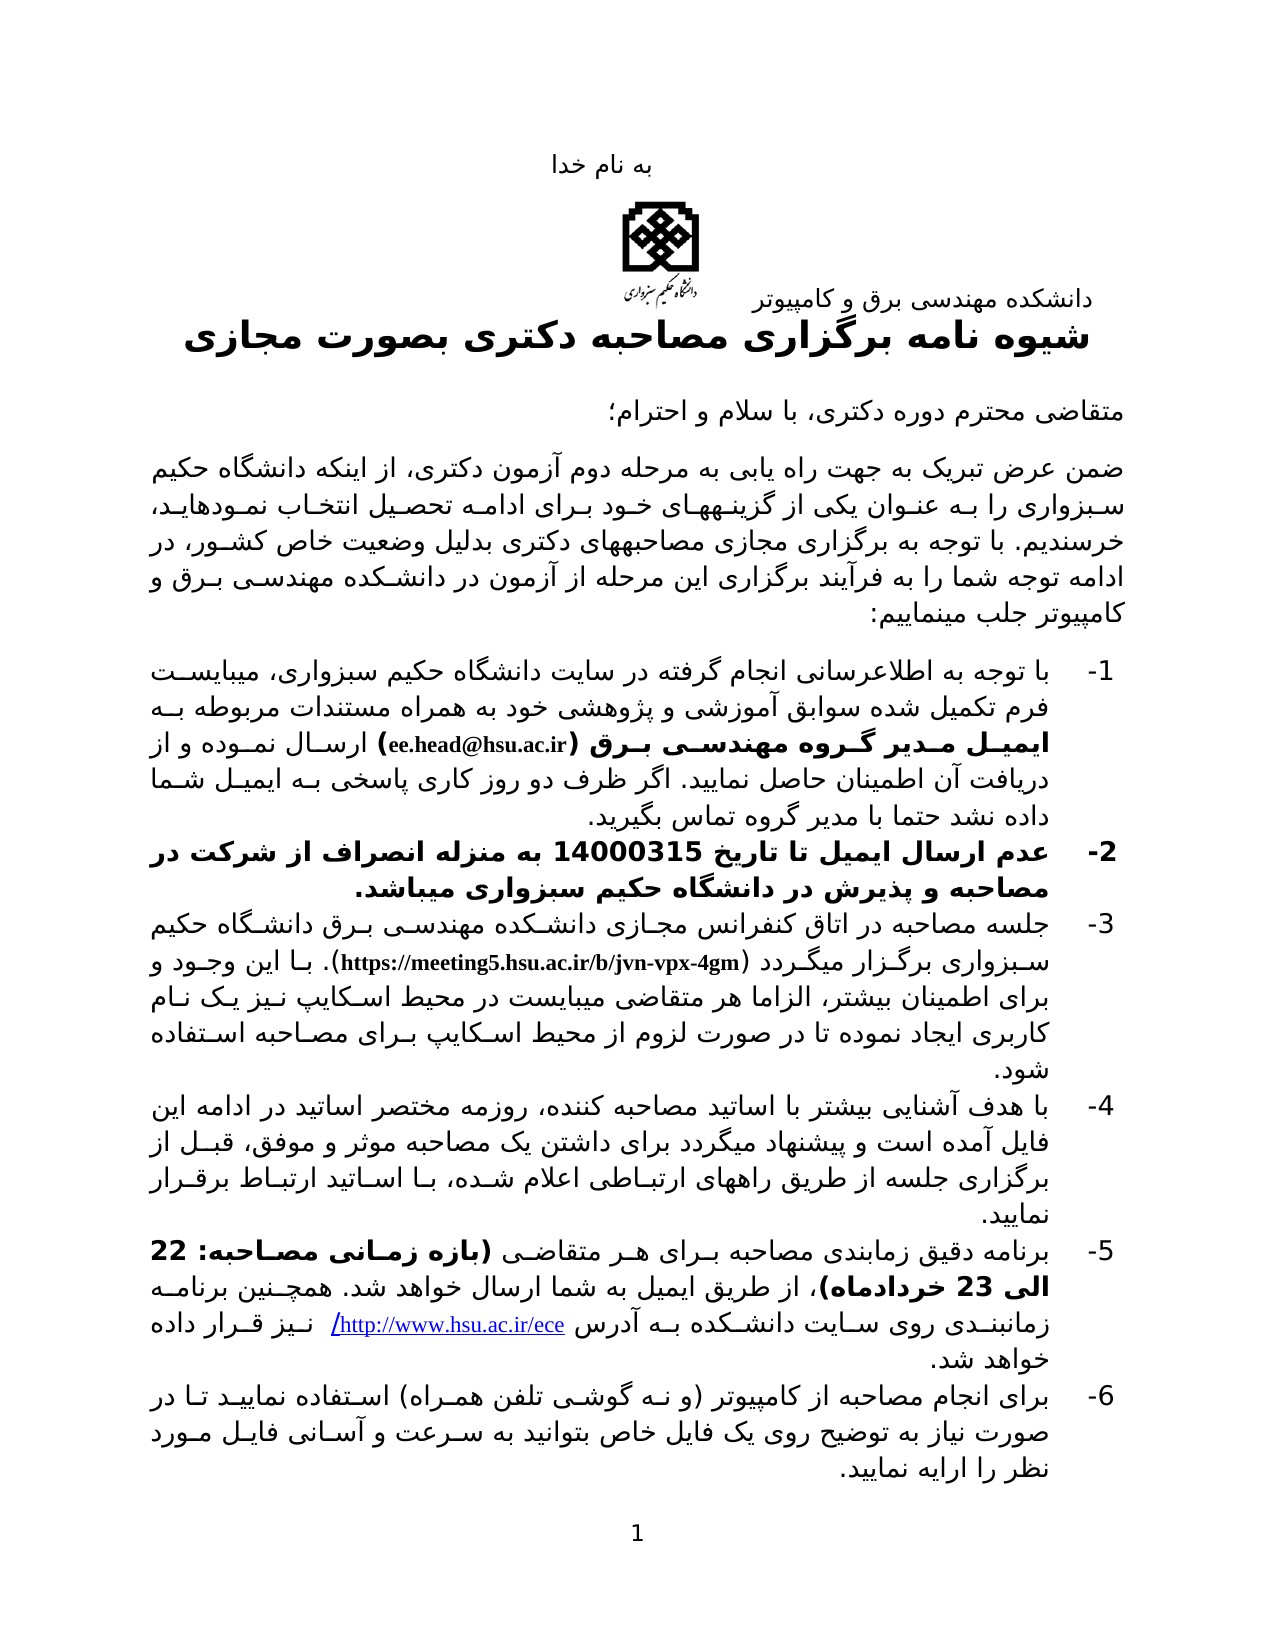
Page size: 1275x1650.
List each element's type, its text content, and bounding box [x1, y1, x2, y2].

text دانشکده مهندسی برق و کامپیوتر [150, 284, 1125, 314]
list با هدف آشنایی بیشتر با اساتید مصاحبه کننده، روزمه مختصر اساتید در ادامه این فایل آمده است و پیشنهاد میگردد برای داشتن یک مصاحبه موثر و موفق، قبل از برگزاری جلسه از طریق راههای ارتباطی اعلام شده، با اساتید ارتباط برقرار نمایید. [150, 1090, 1087, 1230]
text متقاضی محترم دوره دکتری، با سلام و احترام؛ [150, 396, 1125, 427]
text به نام خدا [150, 150, 1125, 179]
list با توجه به اطلاعرسانی انجام گرفته در سایت دانشگاه حکیم سبزواری، میبایست فرم تکمیل شده سوابق آموزشی و پژوهشی خود به همراه مستندات مربوطه به ایمیل مدیر گروه مهندسی برق (ee.head@hsu.ac.ir) ارسال نموده و از دریافت آن اطمینان حاصل نمایید. اگر ظرف دو روز کاری پاسخی به ایمیل شما داده نشد حتما با مدیر گروه تماس بگیرید. [150, 655, 1087, 831]
text ضمن عرض تبریک به جهت راه یابی به مرحله دوم آزمون دکتری، از اینکه دانشگاه حکیم سبزواری را به عنوان یکی از گزینههای خود برای ادامه تحصیل انتخاب نمودهاید، خرسندیم. با توجه به برگزاری مجازی مصاحبههای دکتری بدلیل وضعیت خاص کشور، در ادامه توجه شما را به فرآیند برگزاری این مرحله از آزمون در دانشکده مهندسی برق و کامپیوتر جلب مینماییم: [150, 453, 1125, 629]
picture [620, 198, 702, 284]
list برای انجام مصاحبه از کامپیوتر (و نه گوشی تلفن همراه) استفاده نمایید تا در صورت نیاز به توضیح روی یک فایل خاص بتوانید به سرعت و آسانی فایل مورد نظر را ارایه نمایید. [150, 1380, 1087, 1484]
list برنامه دقیق زمابندی مصاحبه برای هر متقاضی (بازه زمانی مصاحبه: 22 الی 23 خردادماه)، از طریق ایمیل به شما ارسال خواهد شد. همچنین برنامه زمانبندی روی سایت دانشکده به آدرس http://www.hsu.ac.ir/ece/ نیز قرار داده خواهد شد. [150, 1235, 1087, 1375]
list جلسه مصاحبه در اتاق کنفرانس مجازی دانشکده مهندسی برق دانشگاه حکیم سبزواری برگزار میگردد (https://meeting5.hsu.ac.ir/b/jvn-vpx-4gm). با این وجود و برای اطمینان بیشتر، الزاما هر متقاضی میبایست در محیط اسکایپ نیز یک نام کاربری ایجاد نموده تا در صورت لزوم از محیط اسکایپ برای مصاحبه استفاده شود. [150, 909, 1087, 1085]
list عدم ارسال ایمیل تا تاریخ 14000315 به منزله انصراف از شرکت در مصاحبه و پذیرش در دانشگاه حکیم سبزواری میباشد. [150, 836, 1087, 904]
text شیوه نامه برگزاری مصاحبه دکتری بصورت مجازی [150, 314, 1125, 357]
